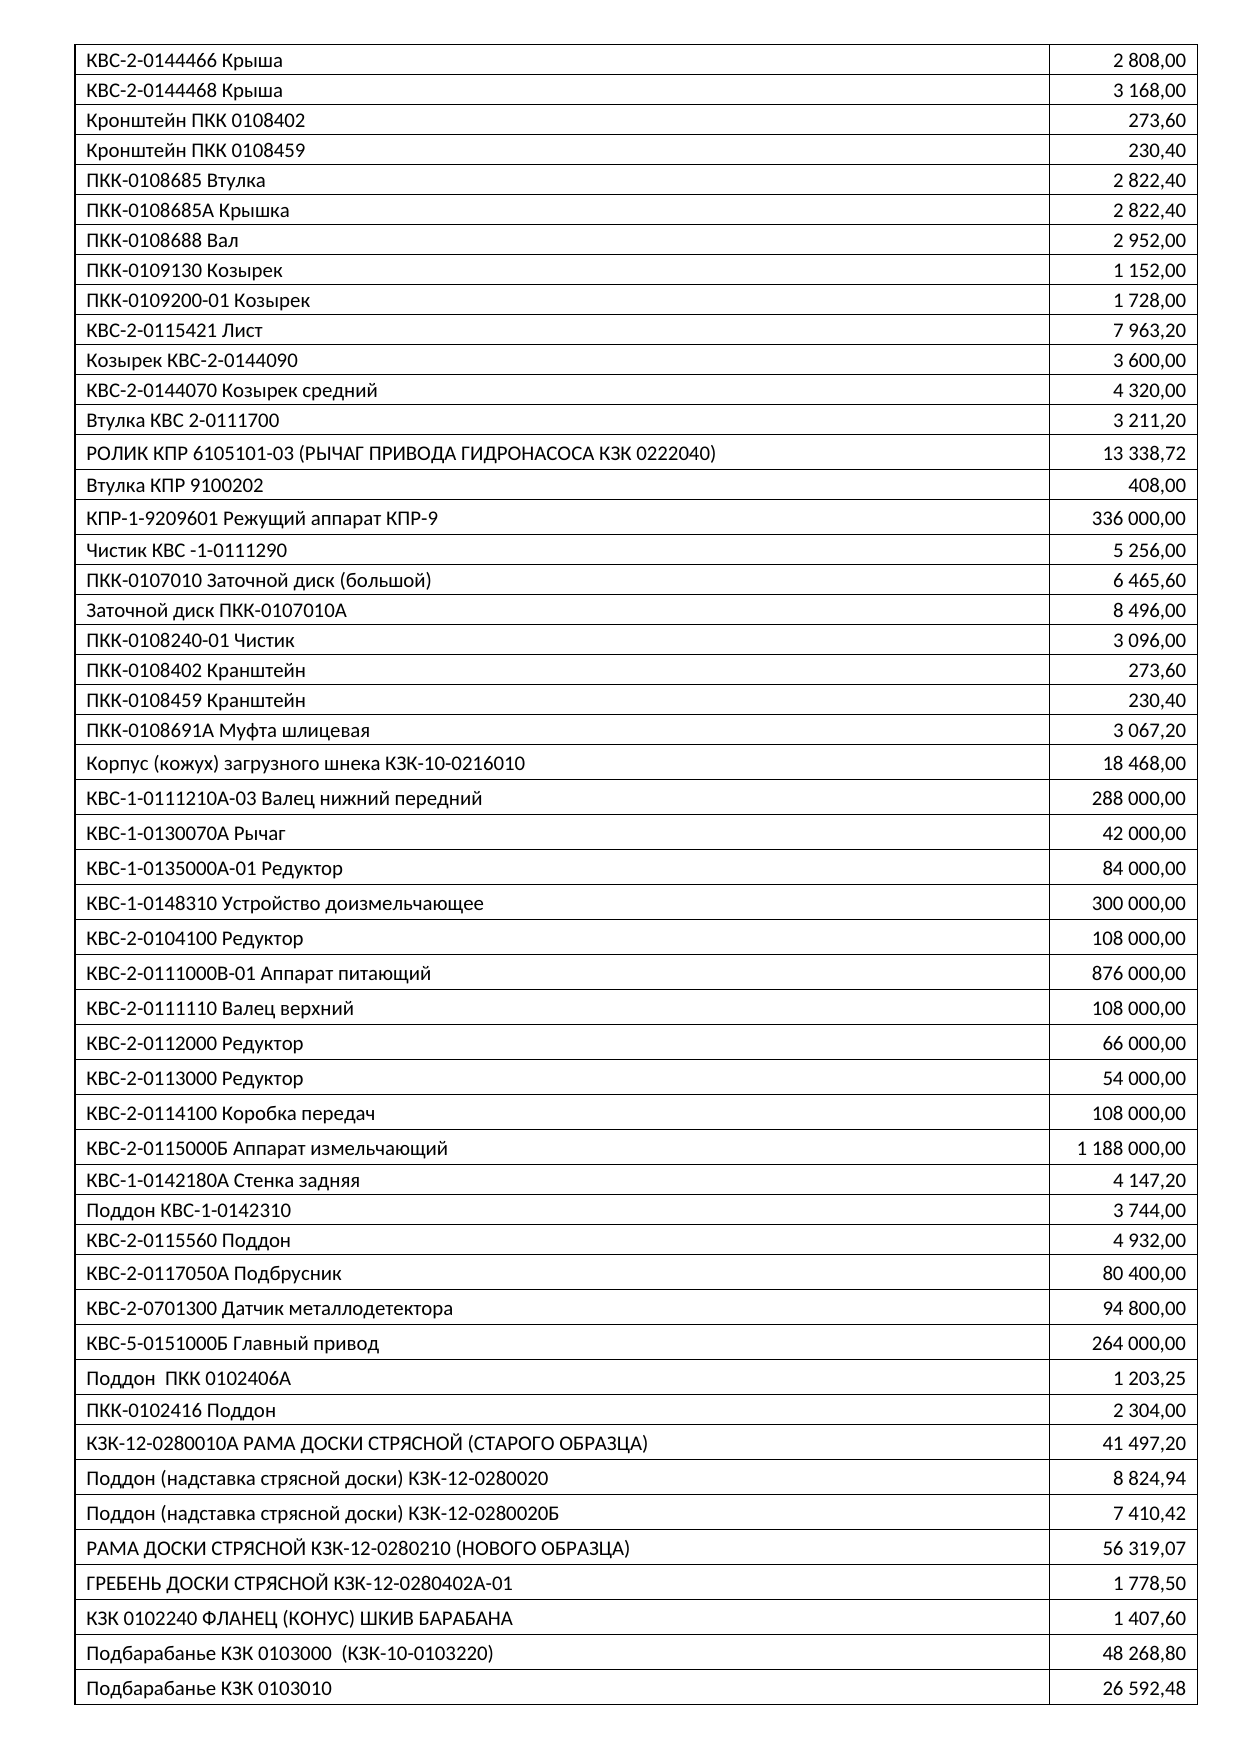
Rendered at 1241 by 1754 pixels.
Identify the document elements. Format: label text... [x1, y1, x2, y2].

table_cell Подбарабанье КЗК 0103000 (КЗК-10-0103220) [76, 1635, 1049, 1669]
table_cell 7 410,42 [1050, 1495, 1197, 1529]
table_cell 1 728,00 [1050, 285, 1197, 314]
table_cell КЗК 0102240 ФЛАНЕЦ (КОНУС) ШКИВ БАРАБАНА [76, 1600, 1049, 1634]
table_cell 3 168,00 [1050, 75, 1197, 104]
table_cell Поддон (надставка стрясной доски) КЗК-12-0280020Б [76, 1495, 1049, 1529]
table_cell 230,40 [1050, 135, 1197, 164]
table_cell 8 496,00 [1050, 595, 1197, 624]
table_cell 408,00 [1050, 470, 1197, 499]
table_cell 3 600,00 [1050, 345, 1197, 374]
table_cell КВС-2-0144070 Козырек средний [76, 375, 1049, 404]
table_cell 1 407,60 [1050, 1600, 1197, 1634]
table_cell 1 188 000,00 [1050, 1130, 1197, 1164]
table_cell 84 000,00 [1050, 850, 1197, 884]
table_cell 1 778,50 [1050, 1565, 1197, 1599]
table_cell Кронштейн ПКК 0108402 [76, 105, 1049, 134]
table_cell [76, 1670, 1049, 1704]
table_cell КПР-1-9209601 Режущий аппарат КПР-9 [76, 500, 1049, 534]
table_cell РОЛИК КПР 6105101-03 (РЫЧАГ ПРИВОДА ГИДРОНАСОСА КЗК 0222040) [76, 435, 1049, 469]
table_cell 54 000,00 [1050, 1060, 1197, 1094]
table_cell 108 000,00 [1050, 990, 1197, 1024]
table_cell ПКК-0108685А Крышка [76, 195, 1049, 224]
table_cell КВС-1-0130070А Рычаг [76, 815, 1049, 849]
table_cell 876 000,00 [1050, 955, 1197, 989]
table_cell КЗК-12-0280010А РАМА ДОСКИ СТРЯСНОЙ (СТАРОГО ОБРАЗЦА) [76, 1425, 1049, 1459]
table_cell КВС-2-0104100 Редуктор [76, 920, 1049, 954]
table_cell Втулка КВС 2-0111700 [76, 405, 1049, 434]
table_cell 108 000,00 [1050, 1095, 1197, 1129]
table_cell 13 338,72 [1050, 435, 1197, 469]
table_cell КВС-2-0111110 Валец верхний [76, 990, 1049, 1024]
table_cell 230,40 [1050, 685, 1197, 714]
table_cell КВС-2-0112000 Редуктор [76, 1025, 1049, 1059]
table_cell Заточной диск ПКК-0107010А [76, 595, 1049, 624]
table_cell КВС-2-0115560 Поддон [76, 1225, 1049, 1254]
table_cell КВС-2-0115000Б Аппарат измельчающий [76, 1130, 1049, 1164]
table_cell КВС-1-0142180А Стенка задняя [76, 1165, 1049, 1194]
table_cell ПКК-0109130 Козырек [76, 255, 1049, 284]
table_cell 42 000,00 [1050, 815, 1197, 849]
table_cell 1 152,00 [1050, 255, 1197, 284]
table_cell ПКК-0109200-01 Козырек [76, 285, 1049, 314]
table_cell 2 808,00 [1050, 45, 1197, 74]
table_cell КВС-2-0144468 Крыша [76, 75, 1049, 104]
table_cell 48 268,80 [1050, 1635, 1197, 1669]
table_cell 8 824,94 [1050, 1460, 1197, 1494]
table_cell ПКК-0102416 Поддон [76, 1395, 1049, 1424]
table_cell ПКК-0108685 Втулка [76, 165, 1049, 194]
table_cell 4 320,00 [1050, 375, 1197, 404]
table_cell 273,60 [1050, 105, 1197, 134]
table_cell 80 400,00 [1050, 1255, 1197, 1289]
table_cell ПКК-0108688 Вал [76, 225, 1049, 254]
table_cell 94 800,00 [1050, 1290, 1197, 1324]
table_cell Кронштейн ПКК 0108459 [76, 135, 1049, 164]
table_cell 264 000,00 [1050, 1325, 1197, 1359]
table_cell Поддон КВС-1-0142310 [76, 1195, 1049, 1224]
table_cell КВС-1-0148310 Устройство доизмельчающее [76, 885, 1049, 919]
table_cell КВС-2-0113000 Редуктор [76, 1060, 1049, 1094]
table_cell КВС-2-0144466 Крыша [76, 45, 1049, 74]
table_cell 7 963,20 [1050, 315, 1197, 344]
table_cell 26 592,48 [1050, 1670, 1197, 1704]
table_cell Чистик КВС -1-0111290 [76, 535, 1049, 564]
table_cell ГРЕБЕНЬ ДОСКИ СТРЯСНОЙ КЗК-12-0280402А-01 [76, 1565, 1049, 1599]
table_cell КВС-1-0135000А-01 Редуктор [76, 850, 1049, 884]
table_cell 41 497,20 [1050, 1425, 1197, 1459]
table_cell 3 211,20 [1050, 405, 1197, 434]
table_cell 300 000,00 [1050, 885, 1197, 919]
table_cell Поддон ПКК 0102406А [76, 1360, 1049, 1394]
table_cell 66 000,00 [1050, 1025, 1197, 1059]
table_cell ПКК-0108691А Муфта шлицевая [76, 715, 1049, 744]
table_cell 108 000,00 [1050, 920, 1197, 954]
table_cell Поддон (надставка стрясной доски) КЗК-12-0280020 [76, 1460, 1049, 1494]
table_cell КВС-2-0114100 Коробка передач [76, 1095, 1049, 1129]
table_cell ПКК-0108402 Кранштейн [76, 655, 1049, 684]
table_cell 3 067,20 [1050, 715, 1197, 744]
table_cell 2 822,40 [1050, 165, 1197, 194]
table_cell 6 465,60 [1050, 565, 1197, 594]
table_cell РАМА ДОСКИ СТРЯСНОЙ КЗК-12-0280210 (НОВОГО ОБРАЗЦА) [76, 1530, 1049, 1564]
table_cell 1 203,25 [1050, 1360, 1197, 1394]
table_cell ПКК-0108240-01 Чистик [76, 625, 1049, 654]
table_cell 2 822,40 [1050, 195, 1197, 224]
table_cell КВС-1-0111210А-03 Валец нижний передний [76, 780, 1049, 814]
table_cell КВС-2-0115421 Лист [76, 315, 1049, 344]
table_cell 3 096,00 [1050, 625, 1197, 654]
table_cell 5 256,00 [1050, 535, 1197, 564]
table_cell 4 932,00 [1050, 1225, 1197, 1254]
table_cell КВС-2-0117050А Подбрусник [76, 1255, 1049, 1289]
table_cell 18 468,00 [1050, 745, 1197, 779]
table_cell 56 319,07 [1050, 1530, 1197, 1564]
table_cell Втулка КПР 9100202 [76, 470, 1049, 499]
table_cell ПКК-0108459 Кранштейн [76, 685, 1049, 714]
table_cell КВС-2-0111000В-01 Аппарат питающий [76, 955, 1049, 989]
table_cell 273,60 [1050, 655, 1197, 684]
table_cell Козырек КВС-2-0144090 [76, 345, 1049, 374]
table_cell КВС-2-0701300 Датчик металлодетектора [76, 1290, 1049, 1324]
table_cell Корпус (кожух) загрузного шнека КЗК-10-0216010 [76, 745, 1049, 779]
table_cell 2 952,00 [1050, 225, 1197, 254]
table_cell 3 744,00 [1050, 1195, 1197, 1224]
table_cell 336 000,00 [1050, 500, 1197, 534]
table_cell 4 147,20 [1050, 1165, 1197, 1194]
table_cell КВС-5-0151000Б Главный привод [76, 1325, 1049, 1359]
table_cell ПКК-0107010 Заточной диск (большой) [76, 565, 1049, 594]
table_cell 2 304,00 [1050, 1395, 1197, 1424]
table_cell 288 000,00 [1050, 780, 1197, 814]
